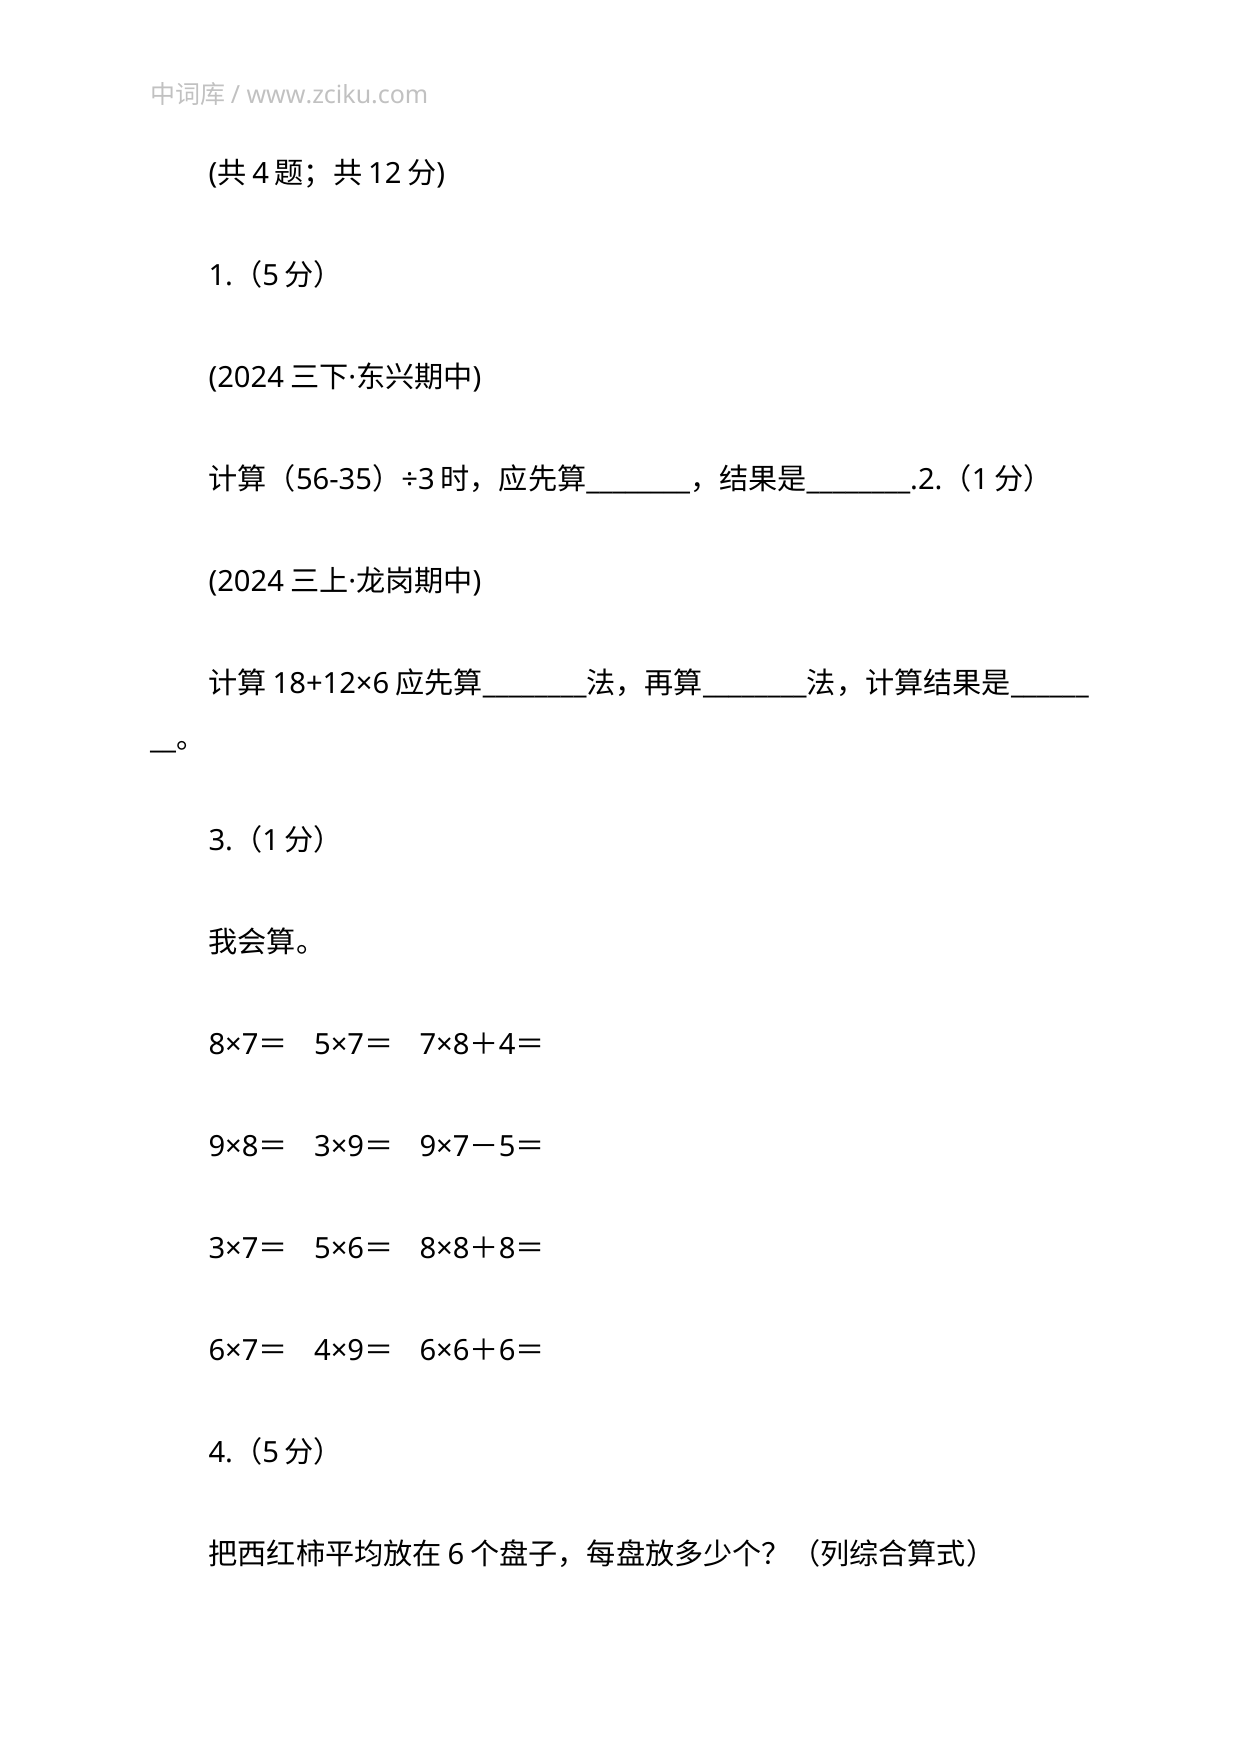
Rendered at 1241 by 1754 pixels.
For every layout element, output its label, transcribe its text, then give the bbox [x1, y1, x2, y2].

text (2024三下·东兴期中) [150, 354, 1090, 396]
text 1.（5分） [150, 252, 1090, 294]
text 3.（1分） [150, 817, 1090, 859]
text 8×7＝ 5×7＝ 7×8＋4＝ [150, 1021, 1090, 1063]
text 4.（5分） [150, 1428, 1090, 1471]
text 计算（56-35）÷3时，应先算________，结果是________.2.（1分） [150, 456, 1090, 498]
text 把西红柿平均放在6个盘子，每盘放多少个？（列综合算式） [150, 1531, 1090, 1573]
text 9×8＝ 3×9＝ 9×7－5＝ [150, 1123, 1090, 1165]
text 计算18+12×6应先算________法，再算________法，计算结果是________。 [150, 660, 1090, 757]
text (共4题；共12分) [150, 150, 1090, 192]
text 6×7＝ 4×9＝ 6×6＋6＝ [150, 1327, 1090, 1369]
text 3×7＝ 5×6＝ 8×8＋8＝ [150, 1224, 1090, 1267]
text (2024三上·龙岗期中) [150, 558, 1090, 600]
text 我会算。 [150, 919, 1090, 961]
